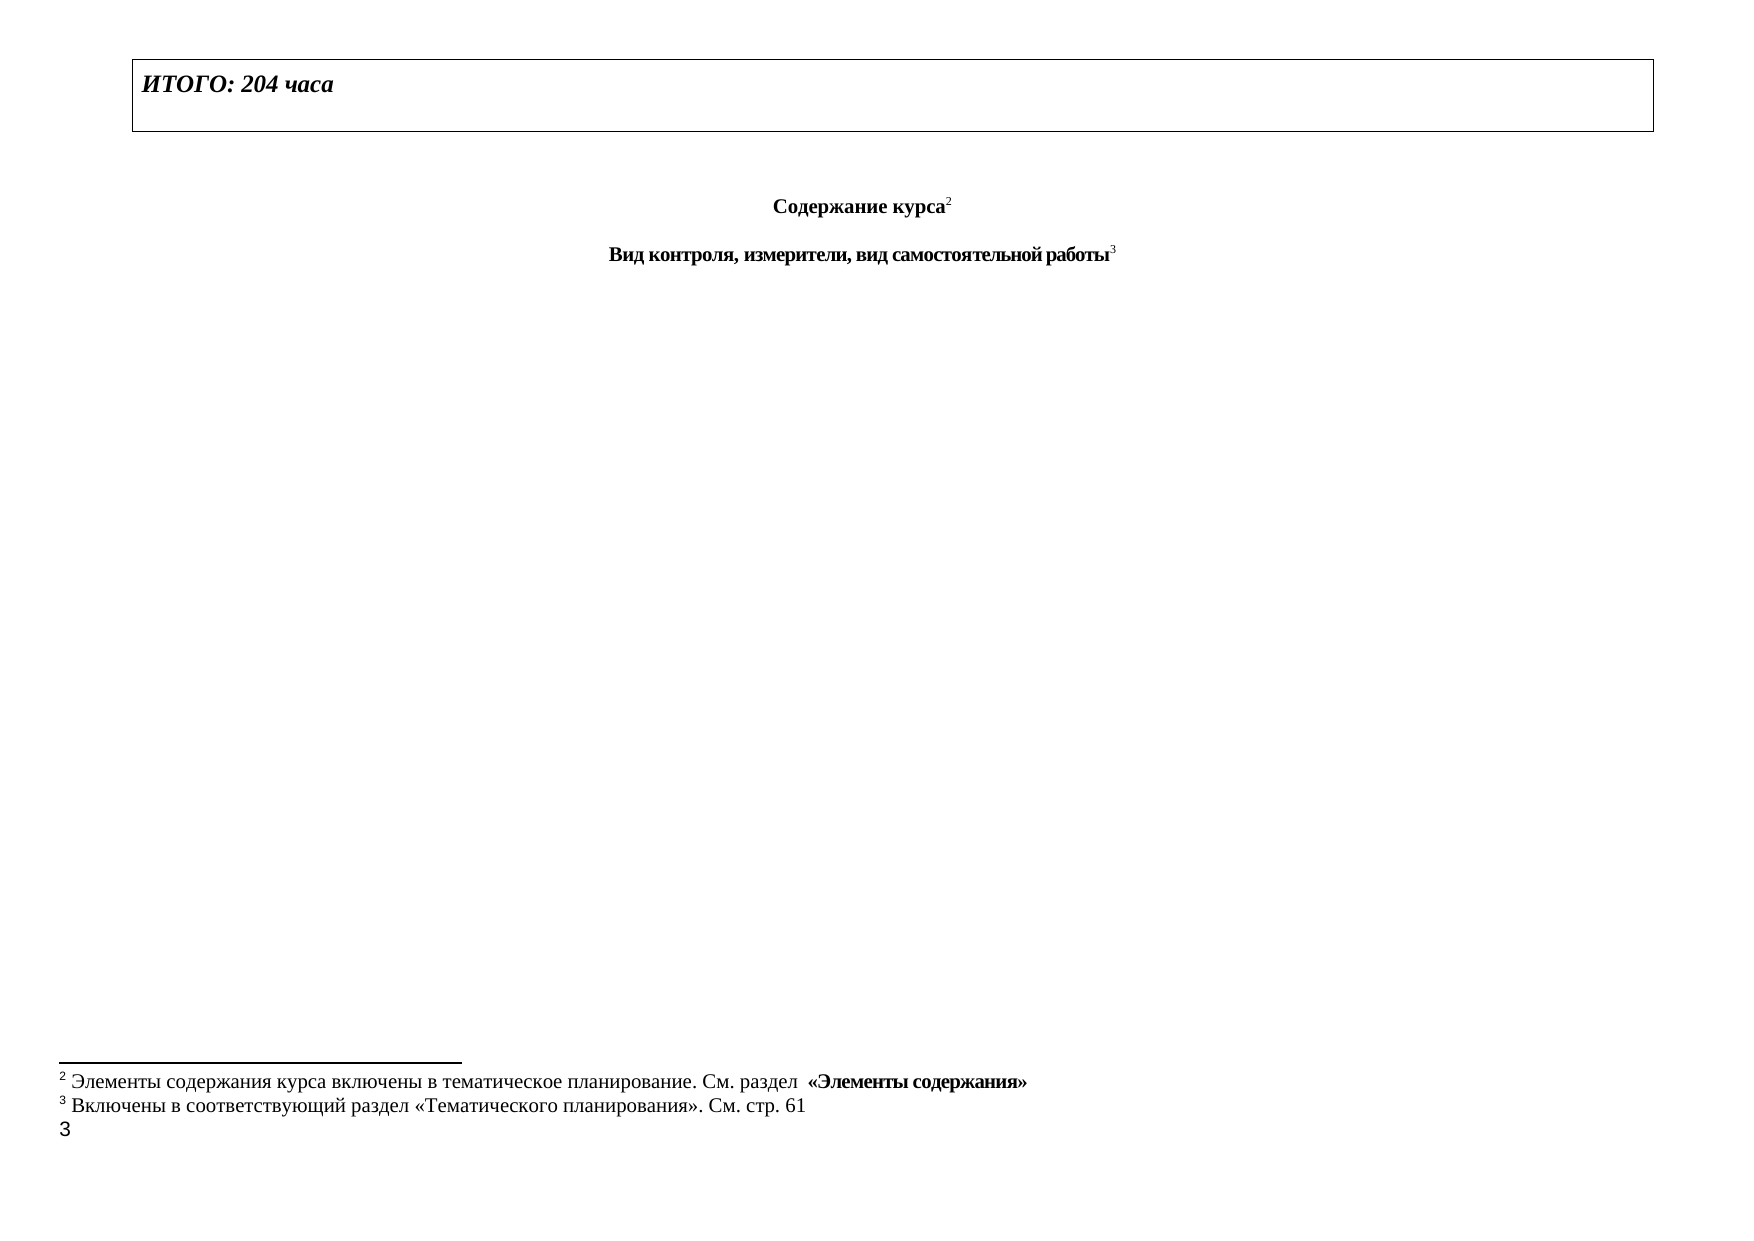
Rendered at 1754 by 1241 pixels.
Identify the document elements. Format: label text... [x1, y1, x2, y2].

table_cell ИТОГО: 204 часа [133, 60, 1653, 131]
text Вид контроля, измерители, вид самостоятельной работы [59, 242, 1665, 266]
text Содержание курса [59, 194, 1665, 218]
